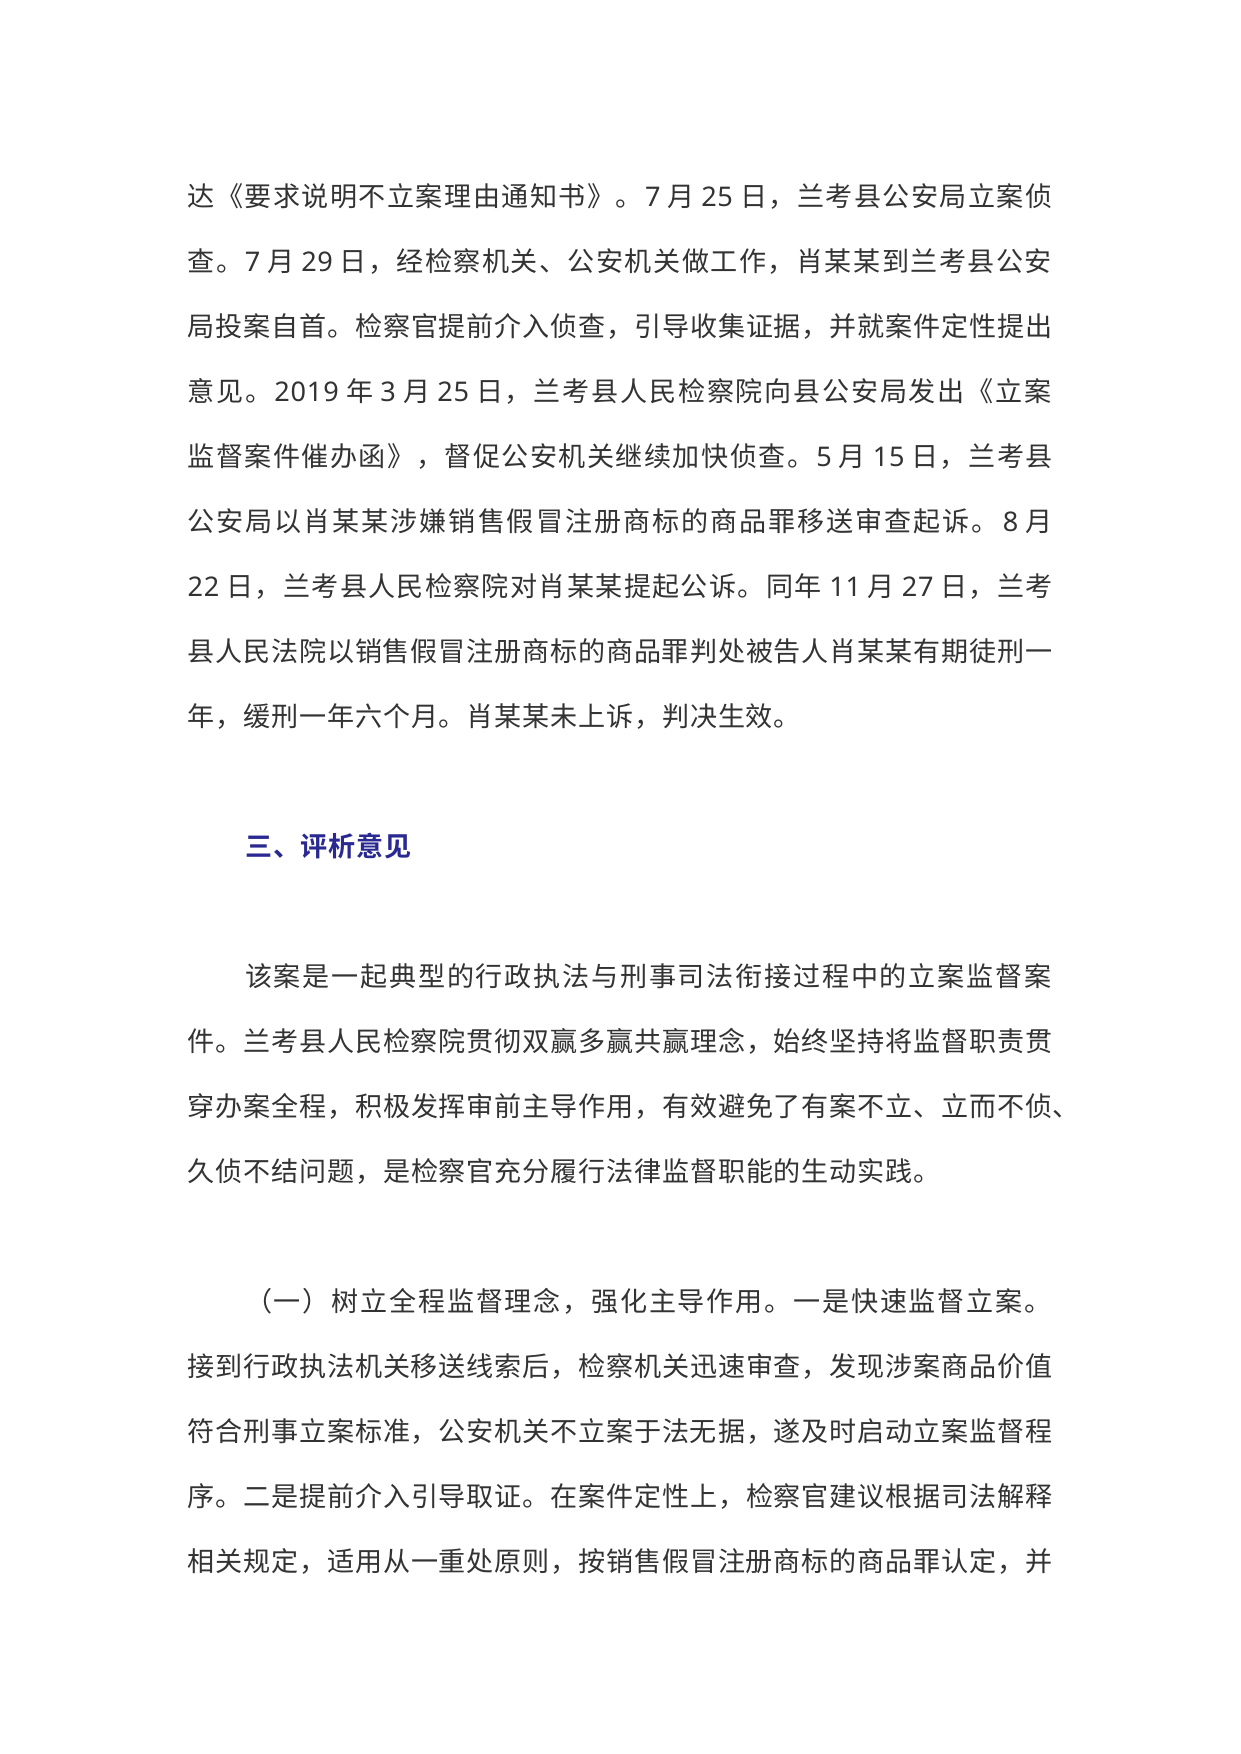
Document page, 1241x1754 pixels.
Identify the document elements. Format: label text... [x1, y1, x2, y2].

text 该案是一起典型的行政执法与刑事司法衔接过程中的立案监督案件。兰考县人民检察院贯彻双赢多赢共赢理念，始终坚持将监督职责贯穿办案全程，积极发挥审前主导作用，有效避免了有案不立、立而不侦、久侦不结问题，是检察官充分履行法律监督职能的生动实践。 [187, 942, 1053, 1202]
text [187, 162, 1053, 747]
text 三、评析意见 [187, 812, 1053, 877]
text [187, 1267, 1053, 1592]
